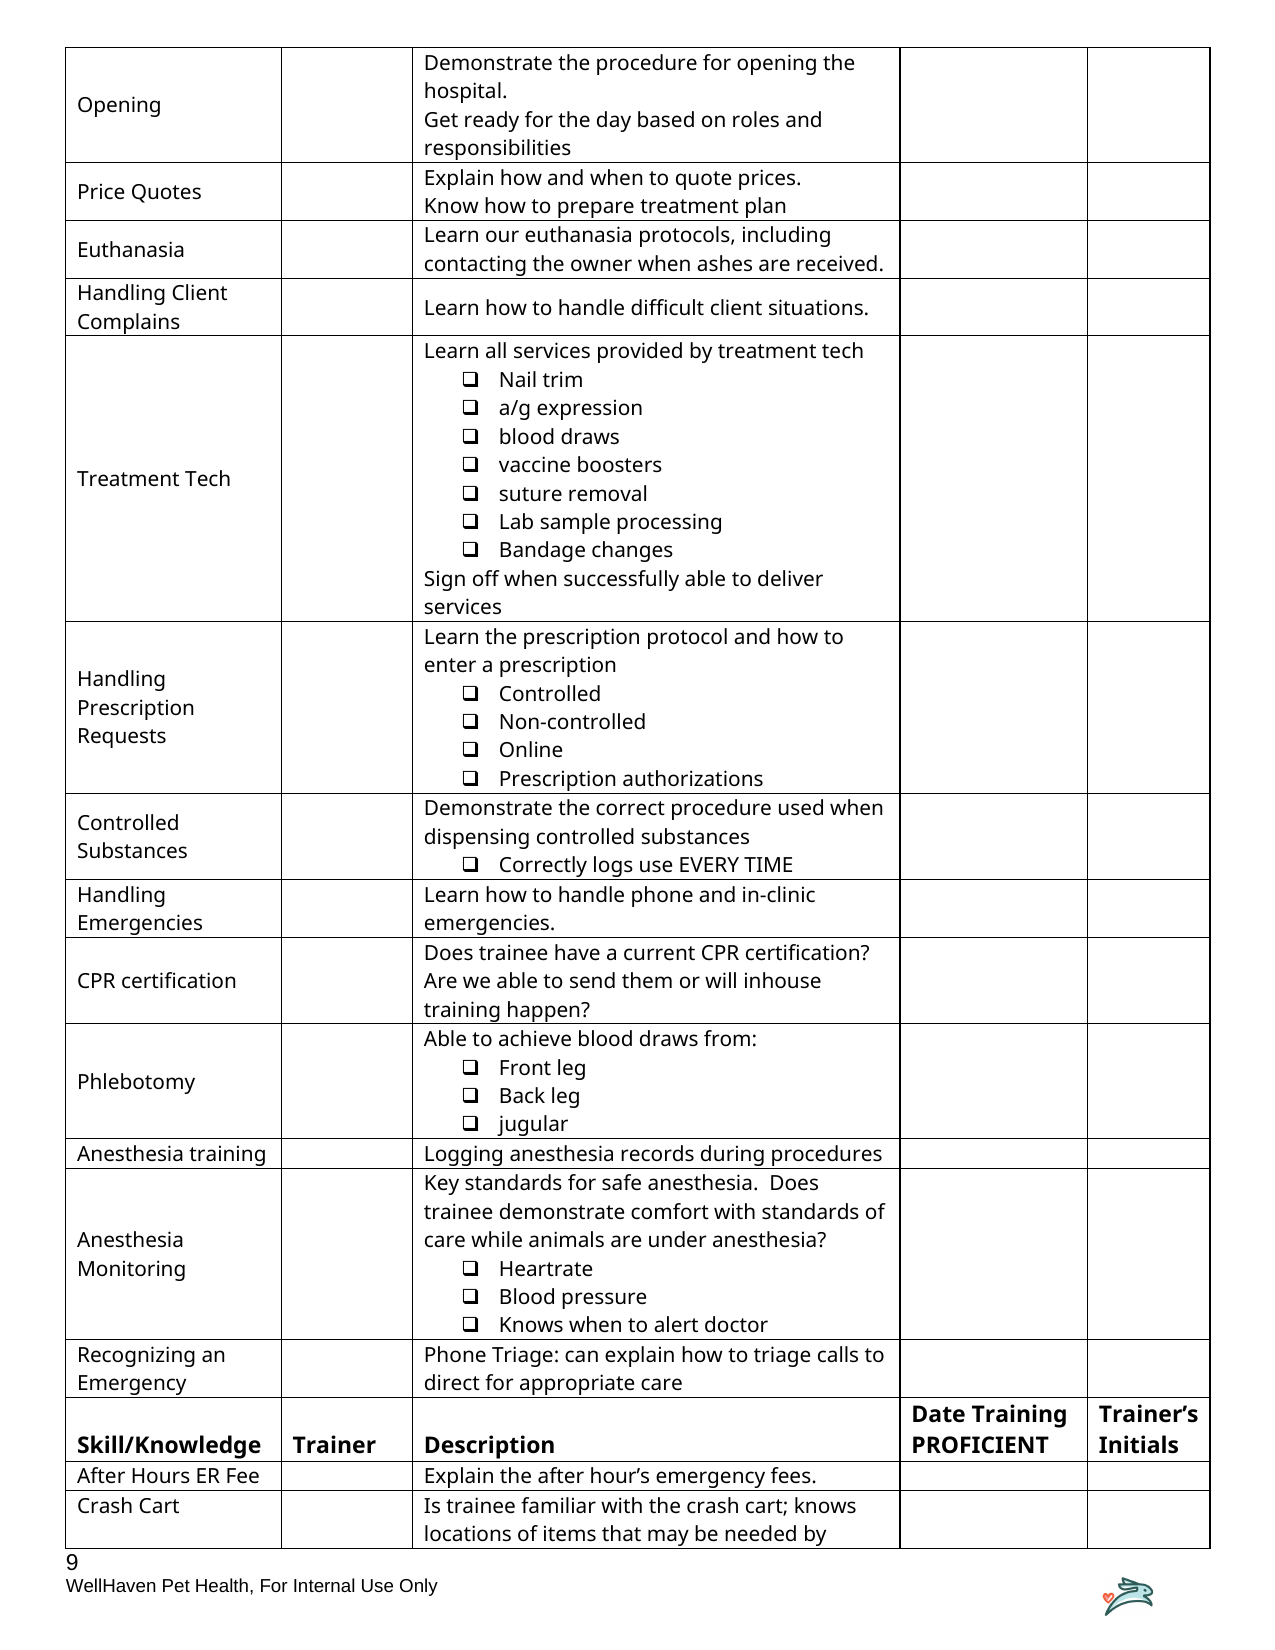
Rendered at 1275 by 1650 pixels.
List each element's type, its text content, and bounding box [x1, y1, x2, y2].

table_cell Treatment Tech [66, 336, 281, 621]
table_cell Skill/Knowledge [66, 1398, 281, 1461]
table_cell [1088, 1462, 1209, 1490]
table_cell [901, 279, 1087, 335]
table_cell Demonstrate the procedure for opening the hospital. Get ready for the day based on roles and responsibilities [413, 48, 899, 162]
table_cell [1088, 1139, 1209, 1167]
table_cell [901, 1139, 1087, 1167]
table_cell [282, 163, 412, 219]
table_cell [1088, 794, 1209, 879]
table_cell CPR certification [66, 938, 281, 1023]
table_cell [901, 163, 1087, 219]
table_cell Handling Emergencies [66, 880, 281, 937]
table_cell Date Training PROFICIENT [901, 1398, 1087, 1461]
table_cell [282, 1169, 412, 1339]
table_cell Learn how to handle difficult client situations. [413, 279, 899, 335]
table_cell [1088, 1340, 1209, 1397]
table_cell [1088, 1169, 1209, 1339]
table_cell [282, 279, 412, 335]
table_cell [1088, 279, 1209, 335]
table_cell [1088, 1491, 1209, 1548]
table_cell Recognizing an Emergency [66, 1340, 281, 1397]
table_cell [282, 1024, 412, 1138]
table_cell Learn all services provided by treatment tech Nail trim a/g expression blood draws vaccine boosters suture removal Lab sample processing Bandage changes Sign off when successfully able to deliver services [413, 336, 899, 621]
table_cell [282, 938, 412, 1023]
table_cell [901, 1491, 1087, 1548]
table_cell [1088, 336, 1209, 621]
table_cell Trainer’s Initials [1088, 1398, 1209, 1461]
table_cell [901, 938, 1087, 1023]
table_cell Crash Cart [66, 1491, 281, 1548]
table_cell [413, 1491, 899, 1548]
table_cell [282, 336, 412, 621]
table_cell Trainer [282, 1398, 412, 1461]
table_cell [901, 1169, 1087, 1339]
table_cell Price Quotes [66, 163, 281, 219]
table_cell Explain how and when to quote prices. Know how to prepare treatment plan [413, 163, 899, 219]
table_cell Phone Triage: can explain how to triage calls to direct for appropriate care [413, 1340, 899, 1397]
table_cell Able to achieve blood draws from: Front leg Back leg jugular [413, 1024, 899, 1138]
table_cell [901, 1340, 1087, 1397]
table_cell Euthanasia [66, 221, 281, 277]
table_cell [1088, 48, 1209, 162]
table_cell [282, 622, 412, 792]
table_cell Explain the after hour’s emergency fees. [413, 1462, 899, 1490]
table_cell [1088, 622, 1209, 792]
table_cell Does trainee have a current CPR certification? Are we able to send them or will inhouse training happen? [413, 938, 899, 1023]
table_cell Handling Client Complains [66, 279, 281, 335]
table_cell [901, 880, 1087, 937]
table_cell Handling Prescription Requests [66, 622, 281, 792]
table_cell Opening [66, 48, 281, 162]
table_cell Anesthesia Monitoring [66, 1169, 281, 1339]
table_cell Learn our euthanasia protocols, including contacting the owner when ashes are received. [413, 221, 899, 277]
table_cell Learn how to handle phone and in-clinic emergencies. [413, 880, 899, 937]
table_cell Description [413, 1398, 899, 1461]
table_cell Learn the prescription protocol and how to enter a prescription Controlled Non-controlled Online Prescription authorizations [413, 622, 899, 792]
picture [1101, 1577, 1154, 1617]
table_cell [1088, 163, 1209, 219]
table_cell [282, 880, 412, 937]
table_cell [282, 221, 412, 277]
table_cell [901, 48, 1087, 162]
table_cell [282, 48, 412, 162]
table_cell [1088, 880, 1209, 937]
table_cell [901, 1462, 1087, 1490]
table_cell [282, 1462, 412, 1490]
table_cell [901, 221, 1087, 277]
table_cell Phlebotomy [66, 1024, 281, 1138]
table_cell Key standards for safe anesthesia. Does trainee demonstrate comfort with standards of care while animals are under anesthesia? Heartrate Blood pressure Knows when to alert doctor [413, 1169, 899, 1339]
table_cell Demonstrate the correct procedure used when dispensing controlled substances Correctly logs use EVERY TIME [413, 794, 899, 879]
table_cell [282, 1491, 412, 1548]
table_cell [1088, 221, 1209, 277]
table_cell Controlled Substances [66, 794, 281, 879]
table_cell [282, 1139, 412, 1167]
table_cell [901, 622, 1087, 792]
table_cell Logging anesthesia records during procedures [413, 1139, 899, 1167]
table_cell [1088, 938, 1209, 1023]
table_cell [282, 1340, 412, 1397]
table_cell [282, 794, 412, 879]
table_cell After Hours ER Fee [66, 1462, 281, 1490]
table_cell [901, 336, 1087, 621]
table_cell Anesthesia training [66, 1139, 281, 1167]
table_cell [1088, 1024, 1209, 1138]
table_cell [901, 794, 1087, 879]
table_cell [901, 1024, 1087, 1138]
